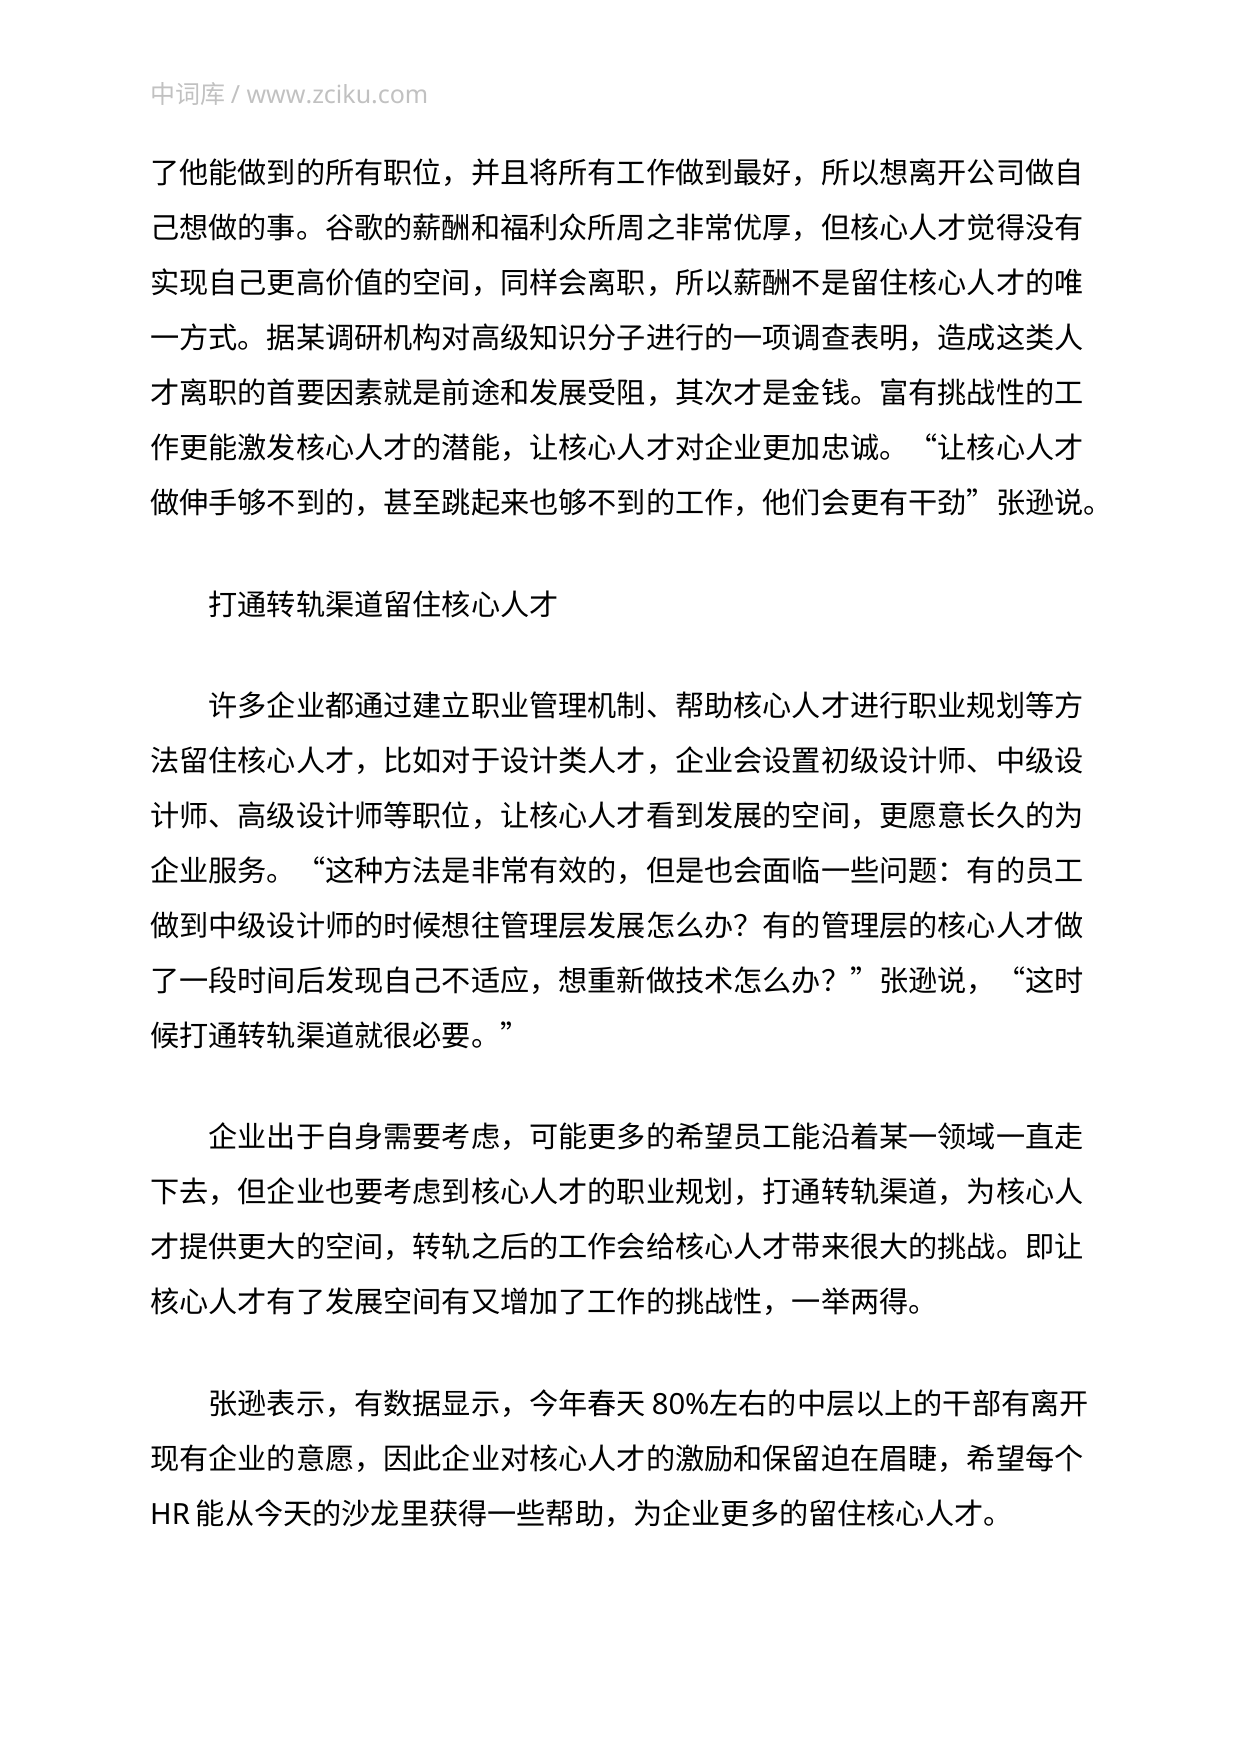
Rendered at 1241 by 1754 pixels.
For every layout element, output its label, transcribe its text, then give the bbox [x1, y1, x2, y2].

text 张逊表示，有数据显示，今年春天80%左右的中层以上的干部有离开现有企业的意愿，因此企业对核心人才的激励和保留迫在眉睫，希望每个HR能从今天的沙龙里获得一些帮助，为企业更多的留住核心人才。 [150, 1381, 1090, 1533]
text 打通转轨渠道留住核心人才 [150, 581, 1090, 623]
text 许多企业都通过建立职业管理机制、帮助核心人才进行职业规划等方法留住核心人才，比如对于设计类人才，企业会设置初级设计师、中级设计师、高级设计师等职位，让核心人才看到发展的空间，更愿意长久的为企业服务。“这种方法是非常有效的，但是也会面临一些问题：有的员工做到中级设计师的时候想往管理层发展怎么办？有的管理层的核心人才做了一段时间后发现自己不适应，想重新做技术怎么办？”张逊说，“这时候打通转轨渠道就很必要。” [150, 683, 1090, 1054]
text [150, 150, 1090, 522]
text 企业出于自身需要考虑，可能更多的希望员工能沿着某一领域一直走下去，但企业也要考虑到核心人才的职业规划，打通转轨渠道，为核心人才提供更大的空间，转轨之后的工作会给核心人才带来很大的挑战。即让核心人才有了发展空间有又增加了工作的挑战性，一举两得。 [150, 1114, 1090, 1321]
